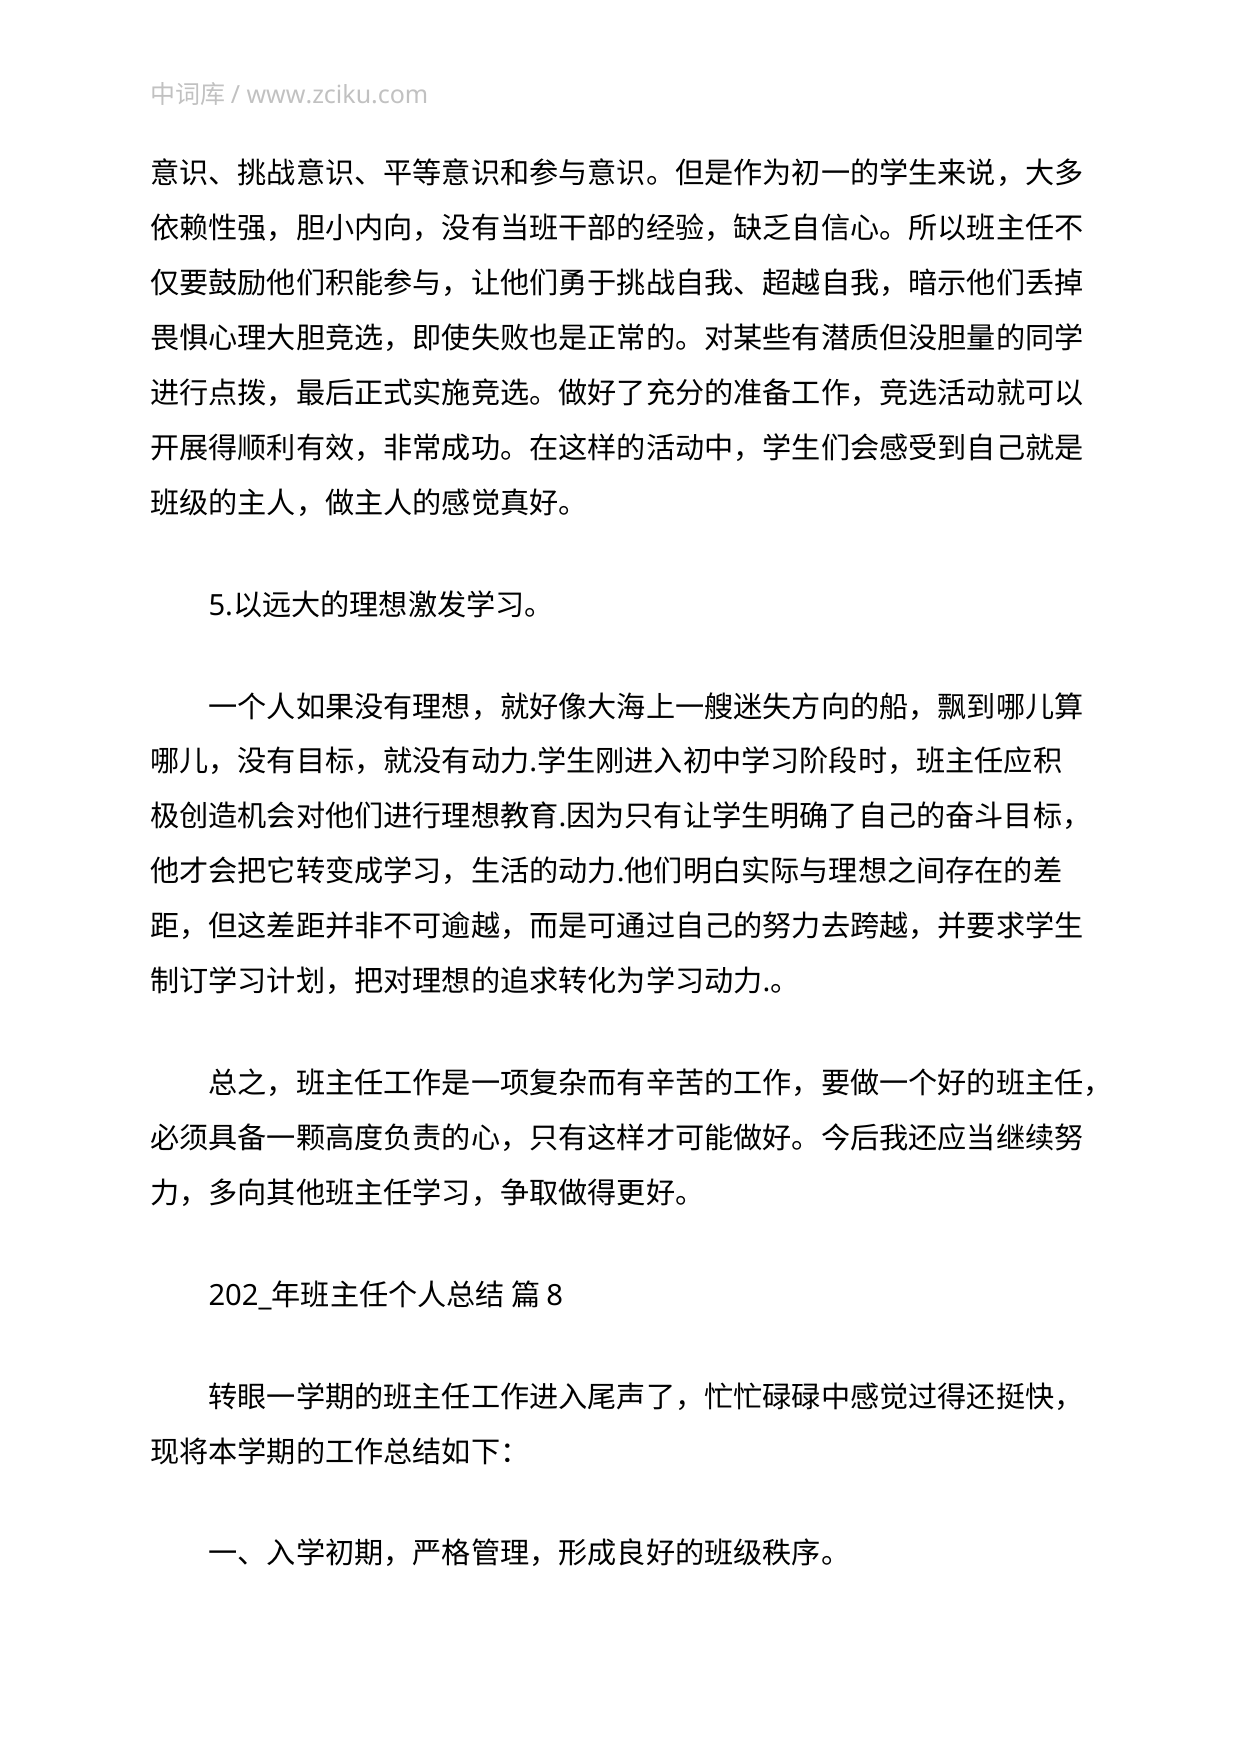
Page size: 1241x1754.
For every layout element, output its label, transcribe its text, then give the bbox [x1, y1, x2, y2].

text 一个人如果没有理想，就好像大海上一艘迷失方向的船，飘到哪儿算哪儿，没有目标，就没有动力.学生刚进入初中学习阶段时，班主任应积极创造机会对他们进行理想教育.因为只有让学生明确了自己的奋斗目标，他才会把它转变成学习，生活的动力.他们明白实际与理想之间存在的差距，但这差距并非不可逾越，而是可通过自己的努力去跨越，并要求学生制订学习计划，把对理想的追求转化为学习动力.。 [150, 683, 1090, 1000]
text 转眼一学期的班主任工作进入尾声了，忙忙碌碌中感觉过得还挺快，现将本学期的工作总结如下： [150, 1373, 1090, 1471]
text 5.以远大的理想激发学习。 [150, 581, 1090, 623]
text 一、入学初期，严格管理，形成良好的班级秩序。 [150, 1530, 1090, 1572]
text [150, 150, 1090, 522]
text 总之，班主任工作是一项复杂而有辛苦的工作，要做一个好的班主任，必须具备一颗高度负责的心，只有这样才可能做好。今后我还应当继续努力，多向其他班主任学习，争取做得更好。 [150, 1060, 1090, 1212]
text 202_年班主任个人总结 篇8 [150, 1271, 1090, 1314]
